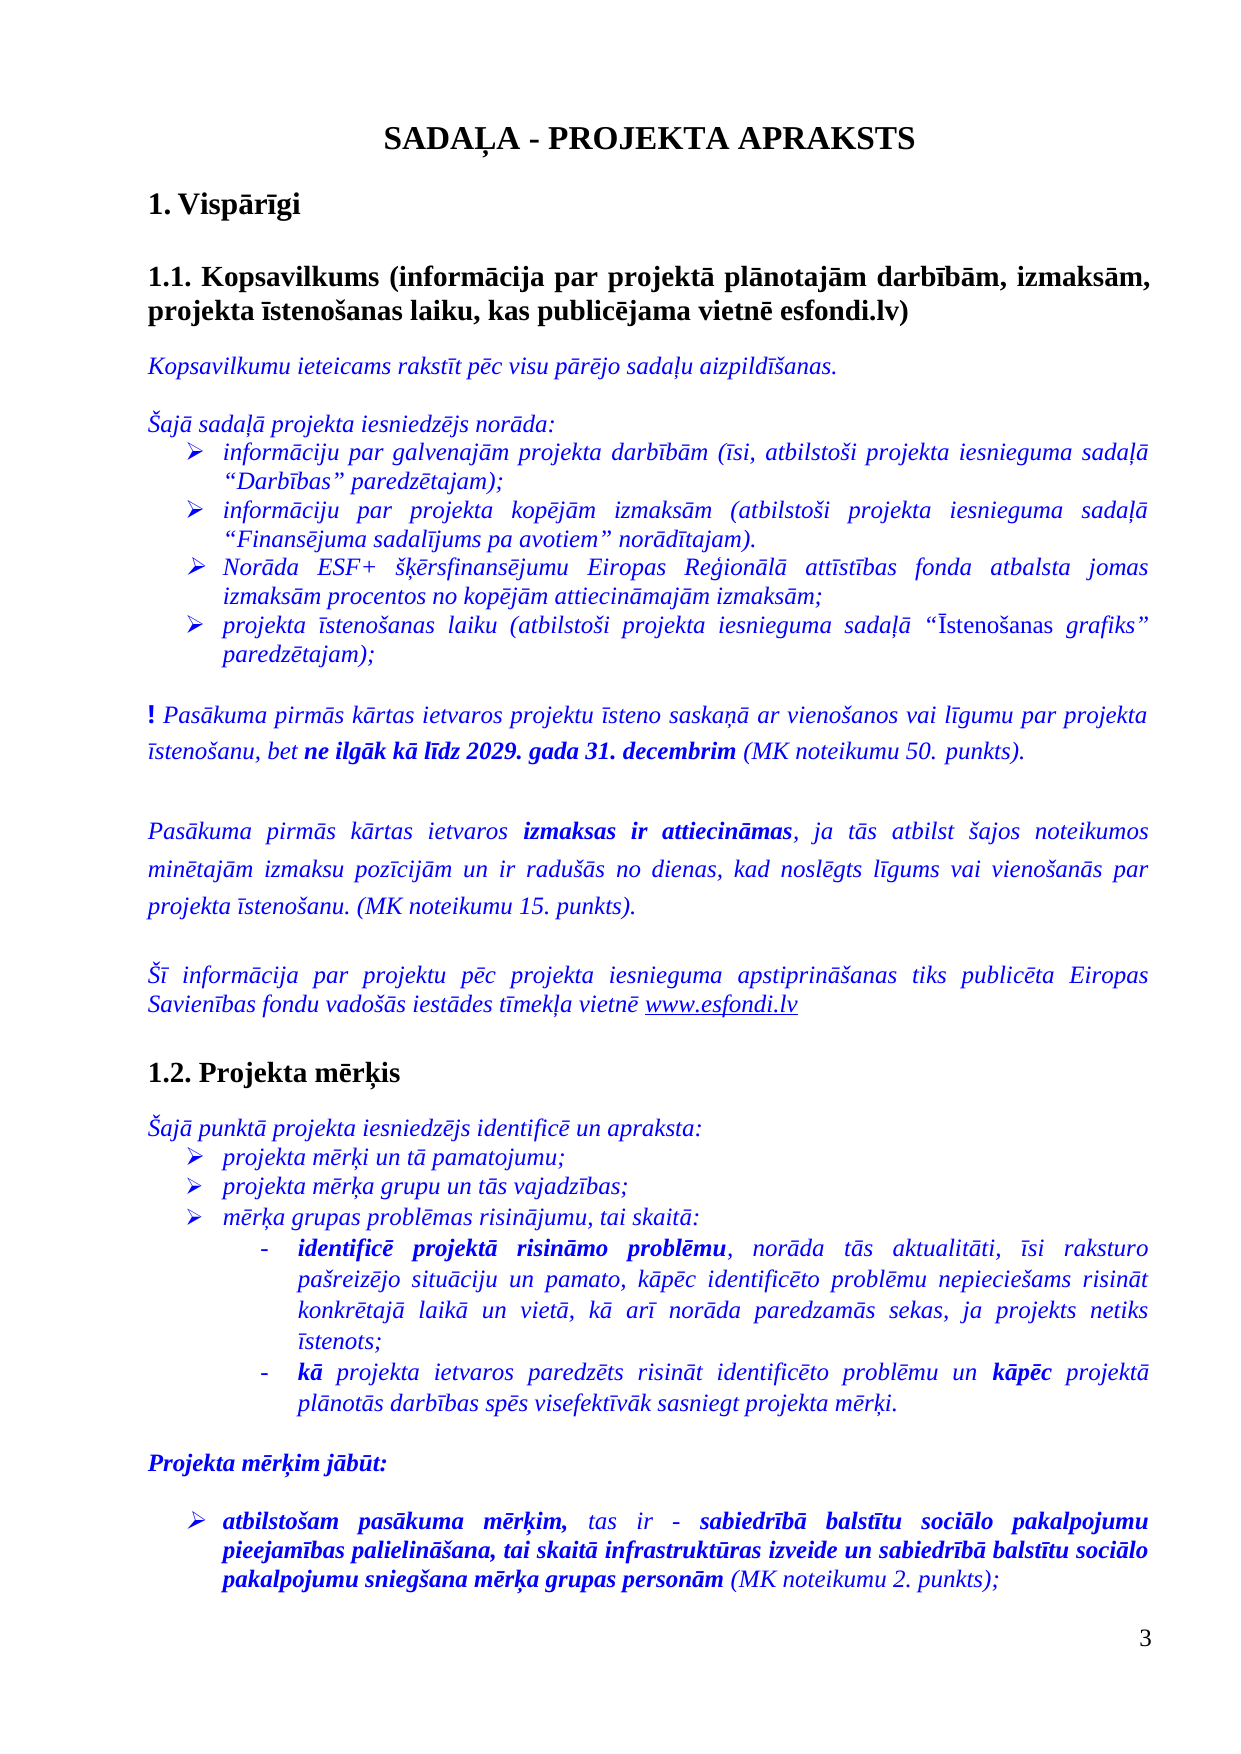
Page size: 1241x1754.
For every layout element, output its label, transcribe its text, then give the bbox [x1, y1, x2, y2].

list projekta īstenošanas laiku (atbilstoši projekta iesnieguma sadaļā “Īstenošanas grafiks” paredzētajam); [185, 668, 1152, 726]
subtitle Vispārīgi [148, 186, 1152, 222]
list informāciju par projekta kopējām izmaksām (atbilstoši projekta iesnieguma sadaļā “Finansējuma sadalījums pa avotiem” norādītajam). [185, 495, 1152, 552]
list informāciju par galvenajām projekta darbībām (īsi, atbilstoši projekta iesnieguma sadaļā “Darbības” paredzētajam); [185, 437, 1152, 495]
list projekta mērķa grupu un tās vajadzības; [185, 1229, 1152, 1258]
text SADAĻA - PROJEKTA APRAKSTS [148, 118, 1152, 156]
text Šī informācija par projektu pēc projekta iesnieguma apstiprināšanas tiks publicēta Eiropas Savienības fondu vadošās iestādes tīmekļa vietnē www.esfondi.lv [148, 1018, 1152, 1076]
subtitle 1.2. Projekta mērķis [148, 1113, 1152, 1147]
list projekta mērķi un tā pamatojumu; [185, 1201, 1152, 1229]
list mērķa grupas problēmas risinājumu, tai skaitā: [185, 1260, 1152, 1289]
text ! Pasākuma pirmās kārtas ietvaros projektu īsteno saskaņā ar vienošanos vai līgumu par projekta īstenošanu, bet ne ilgāk kā līdz 2029. gada 31. decembrim (MK noteikumu 50. punkts). [148, 755, 1152, 825]
list Norāda ESF+ šķērsfinansējumu Eiropas Reģionālā attīstības fonda atbalsta jomas izmaksām procentos no kopējām attiecināmajām izmaksām; [185, 582, 1152, 639]
text Pasākuma pirmās kārtas ietvaros izmaksas ir attiecināmas, ja tās atbilst šajos noteikumos minētajām izmaksu pozīcijām un ir radušās no dienas, kad noslēgts līgums vai vienošanās par projekta īstenošanu. (MK noteikumu 15. punkts). [148, 866, 1152, 978]
list kā projekta ietvaros paredzēts risināt identificēto problēmu un kāpēc projektā plānotās darbības spēs visefektīvāk sasniegt projekta mērķi. [260, 1416, 1152, 1475]
text Kopsavilkumu ieteicams rakstīt pēc visu pārējo sadaļu aizpildīšanas. [148, 351, 1152, 380]
text Projekta mērķim jābūt: [148, 1507, 1152, 1536]
text Šajā punktā projekta iesniedzējs identificē un apraksta: [148, 1172, 1152, 1201]
list identificē projektā risināmo problēmu, norāda tās aktualitāti, īsi raksturo pašreizējo situāciju un pamato, kāpēc identificēto problēmu nepieciešams risināt konkrētajā laikā un vietā, kā arī norāda paredzamās sekas, ja projekts netiks īstenots; [260, 1291, 1152, 1413]
subtitle 1.1. Kopsavilkums (informācija par projektā plānotajām darbībām, izmaksām, projekta īstenošanas laiku, kas publicējama vietnē esfondi.lv) [148, 259, 1152, 326]
text Šajā sadaļā projekta iesniedzējs norāda: [148, 409, 1152, 437]
